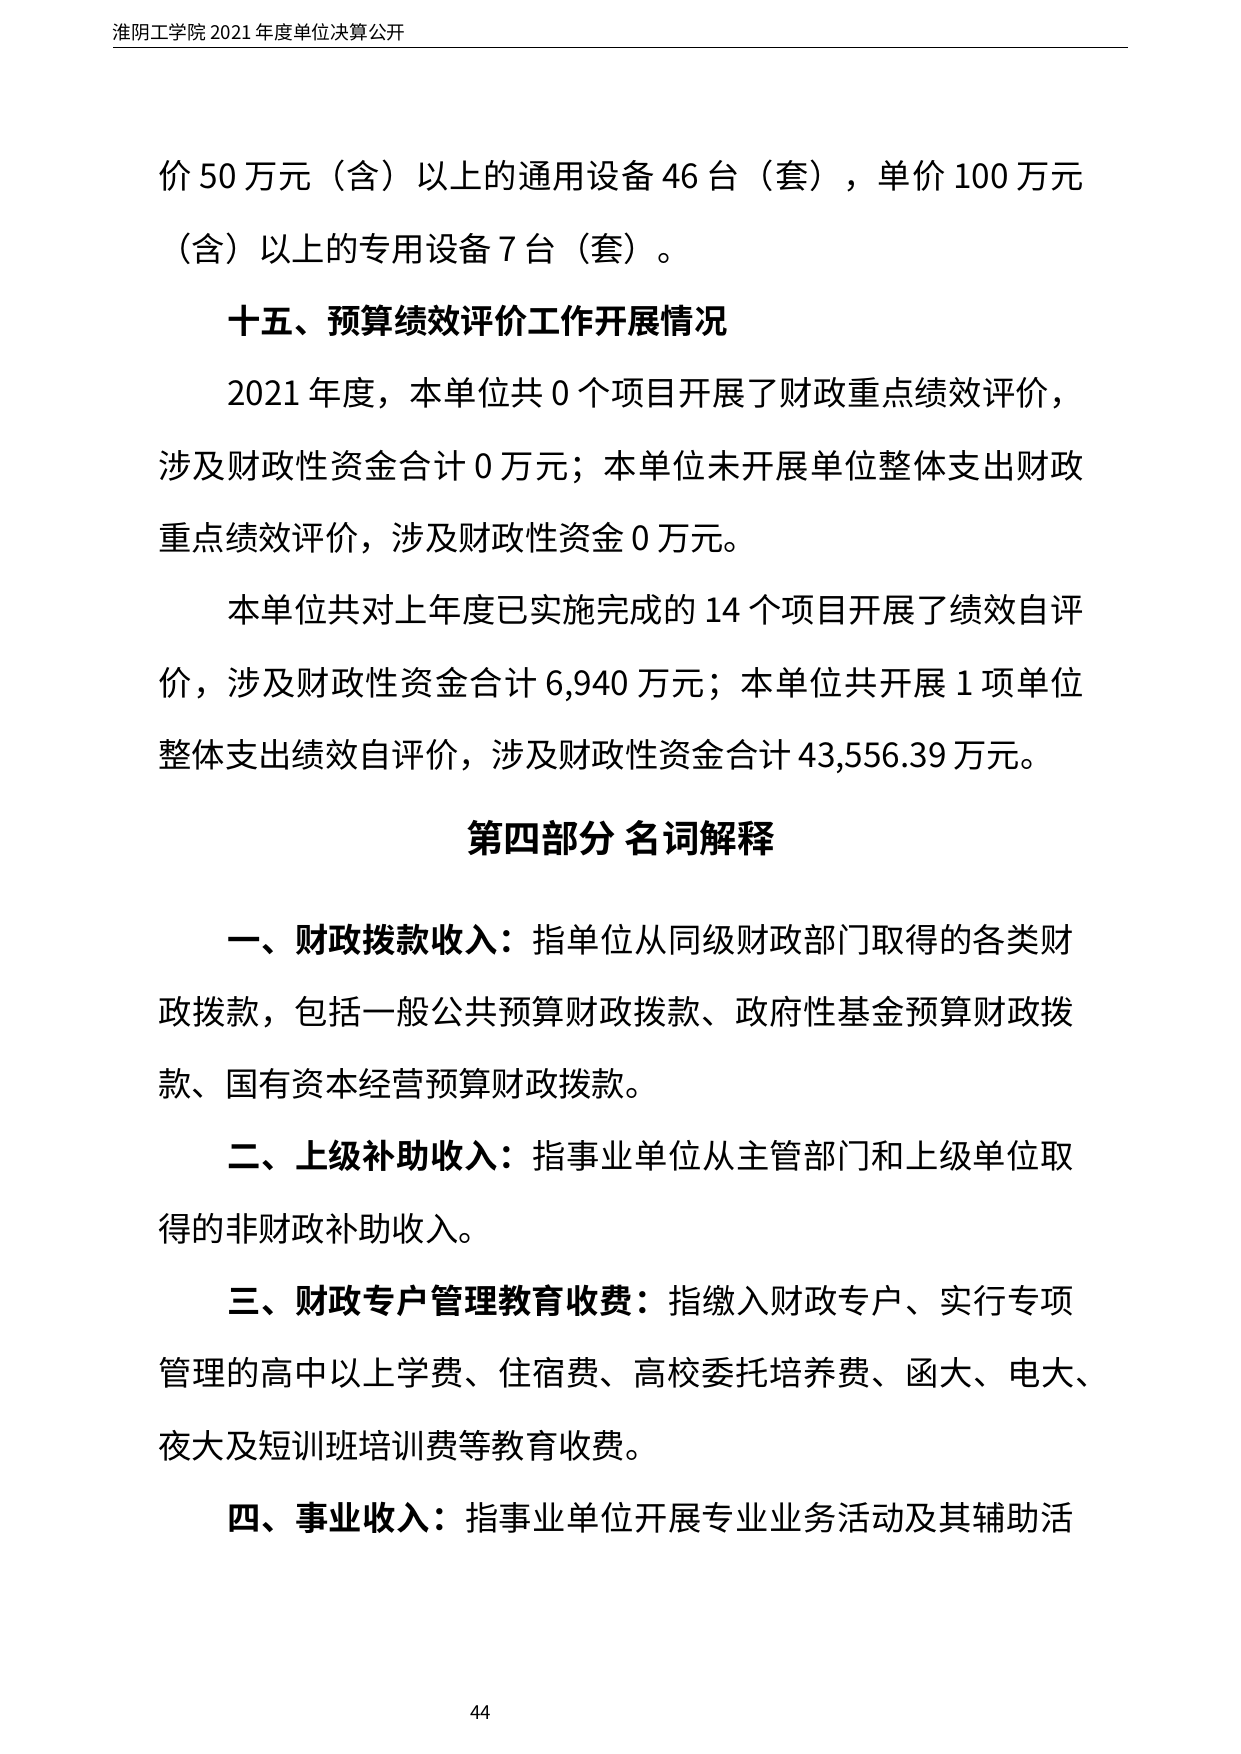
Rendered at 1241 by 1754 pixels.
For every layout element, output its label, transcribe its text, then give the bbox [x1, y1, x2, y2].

text 本单位共对上年度已实施完成的14个项目开展了绩效自评价，涉及财政性资金合计6,940万元；本单位共开展1项单位整体支出绩效自评价，涉及财政性资金合计43,556.39万元。 [158, 584, 1084, 777]
text 二、上级补助收入：指事业单位从主管部门和上级单位取得的非财政补助收入。 [158, 1130, 1075, 1251]
text 一、财政拨款收入：指单位从同级财政部门取得的各类财政拨款，包括一般公共预算财政拨款、政府性基金预算财政拨款、国有资本经营预算财政拨款。 [158, 913, 1075, 1106]
text 2021年度，本单位共0个项目开展了财政重点绩效评价，涉及财政性资金合计0万元；本单位未开展单位整体支出财政重点绩效评价，涉及财政性资金0万元。 [158, 367, 1084, 560]
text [158, 150, 1084, 271]
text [158, 1492, 1075, 1540]
text 十五、预算绩效评价工作开展情况 [158, 295, 1084, 343]
subtitle 第四部分 名词解释 [112, 801, 1128, 865]
text 三、财政专户管理教育收费：指缴入财政专户、实行专项管理的高中以上学费、住宿费、高校委托培养费、函大、电大、夜大及短训班培训费等教育收费。 [158, 1275, 1075, 1468]
